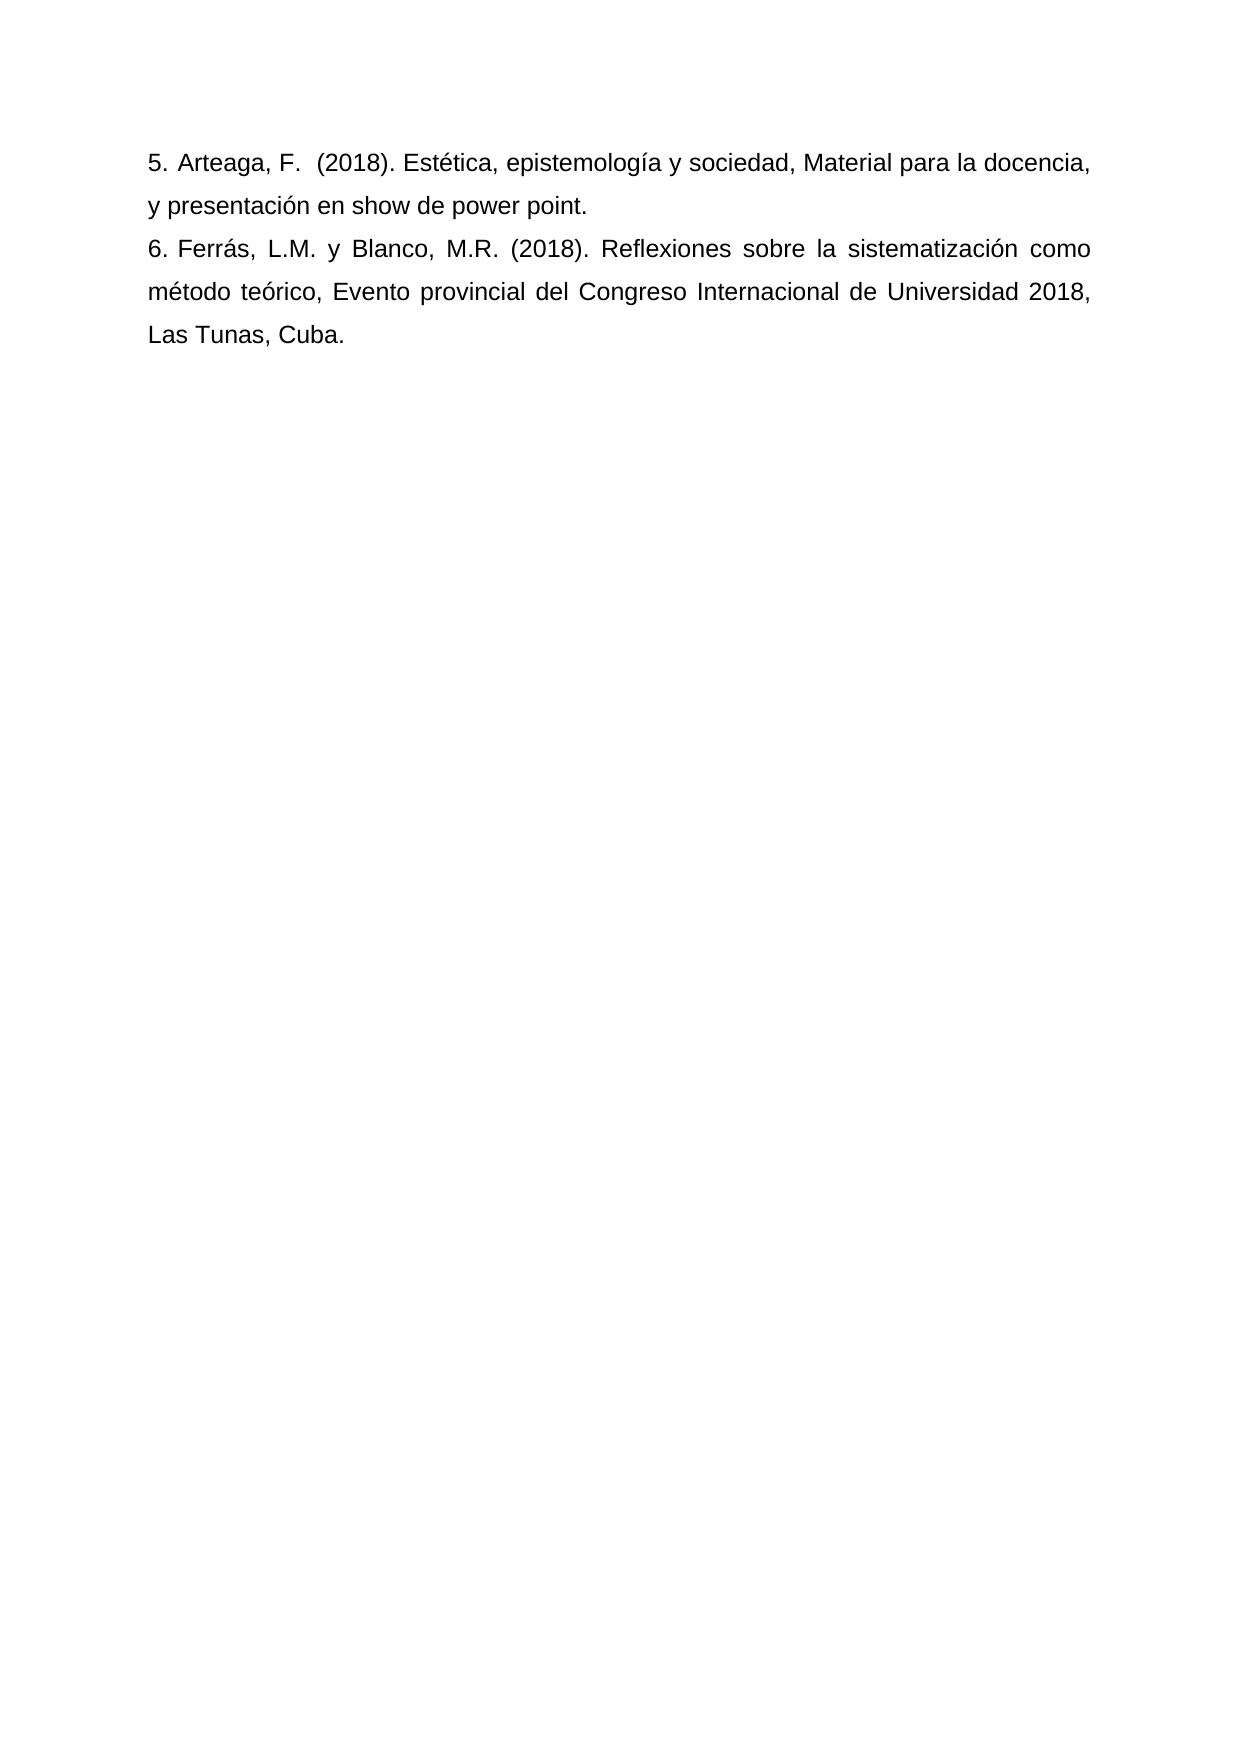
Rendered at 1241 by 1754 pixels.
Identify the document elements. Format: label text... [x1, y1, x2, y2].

list Arteaga, F. (2018). Estética, epistemología y sociedad, Material para la docencia, y presentación en show de power point. [148, 148, 1093, 219]
list Ferrás, L.M. y Blanco, M.R. (2018). Reflexiones sobre la sistematización como método teórico, Evento provincial del Congreso Internacional de Universidad 2018, Las Tunas, Cuba. [148, 234, 1093, 349]
